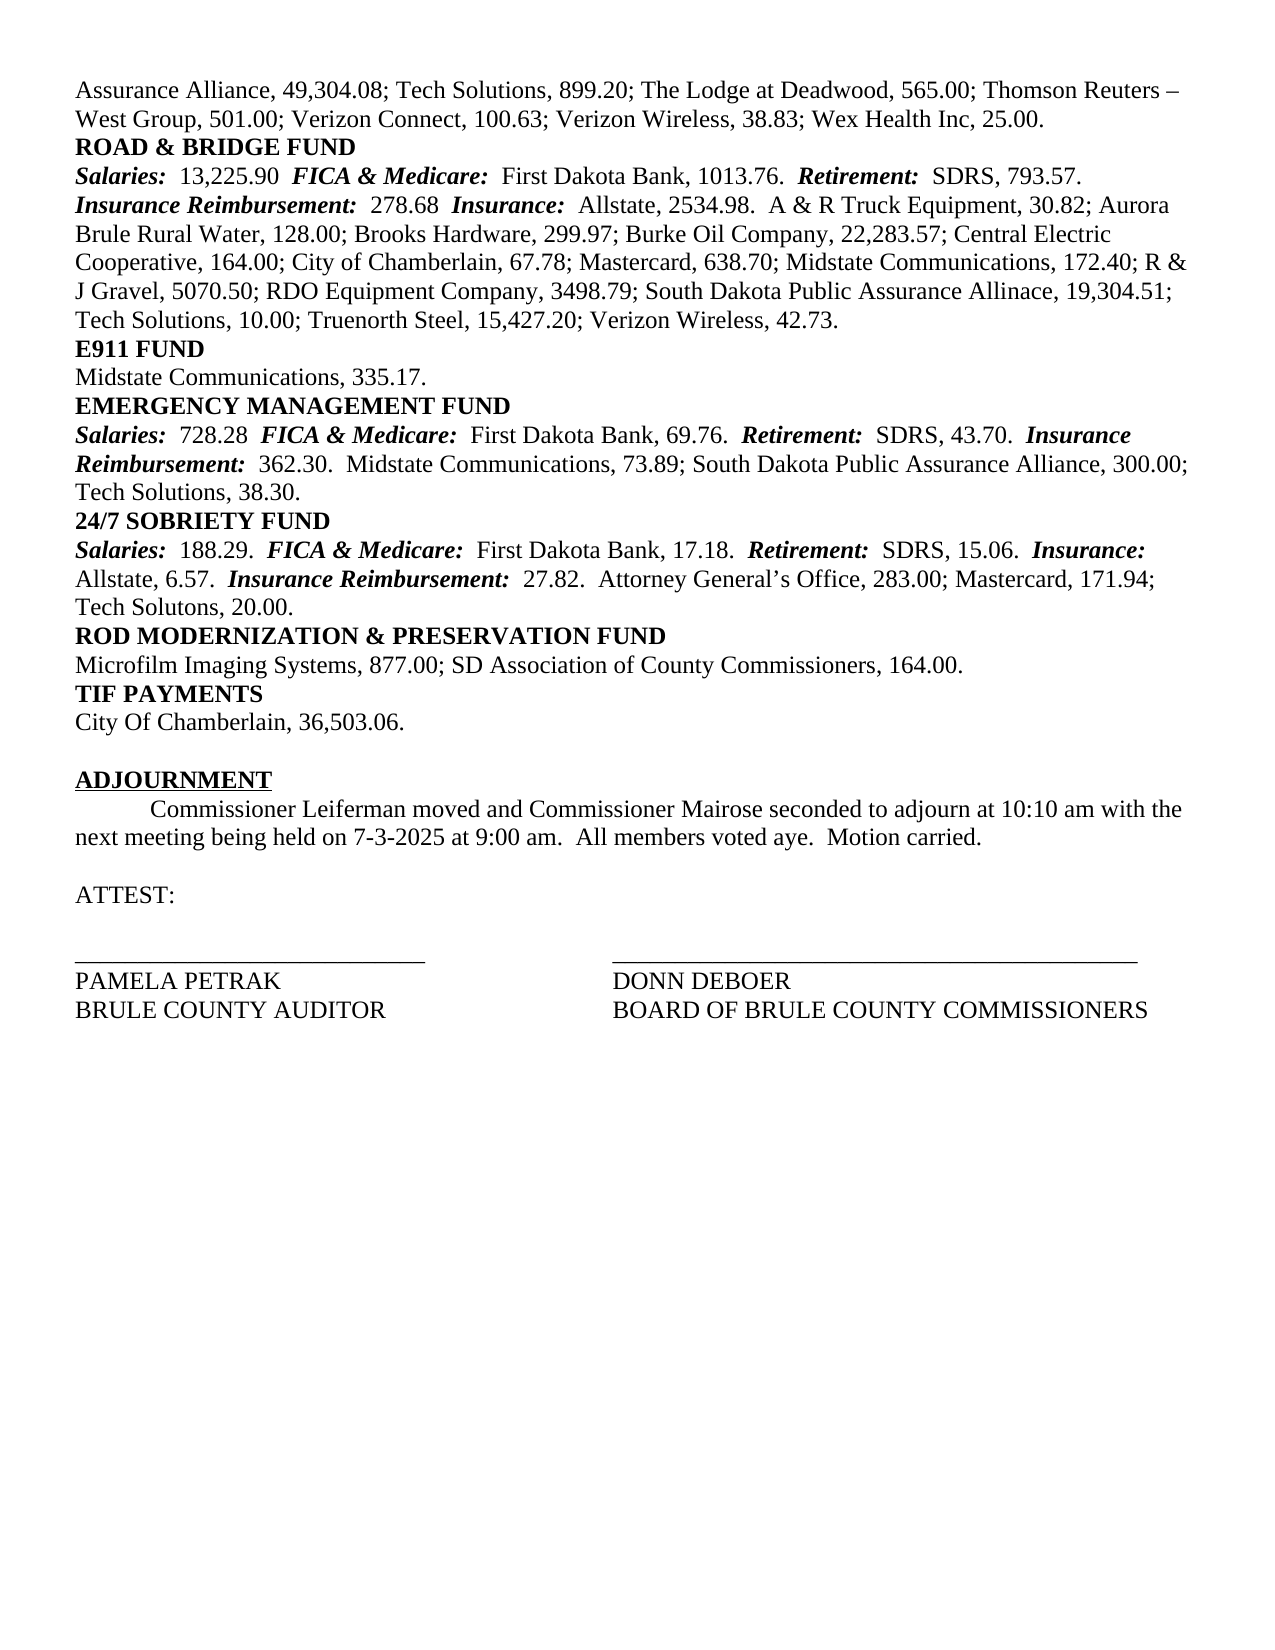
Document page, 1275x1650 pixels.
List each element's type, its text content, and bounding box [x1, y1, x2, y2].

text Commissioner Leiferman moved and Commissioner Mairose seconded to adjourn at 10:10 am with the next meeting being held on 7-3-2025 at 9:00 am. All members voted aye. Motion carried. [75, 794, 1200, 851]
text 24/7 SOBRIETY FUND [75, 506, 1200, 535]
text PAMELA PETRAK DONN DEBOER [75, 966, 1200, 995]
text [75, 75, 1200, 132]
text City Of Chamberlain, 36,503.06. [75, 707, 1200, 736]
text Salaries: 13,225.90 FICA & Medicare: First Dakota Bank, 1013.76. Retirement: SDRS, 793.57. Insurance Reimbursement: 278.68 Insurance: Allstate, 2534.98. A & R Truck Equipment, 30.82; Aurora Brule Rural Water, 128.00; Brooks Hardware, 299.97; Burke Oil Company, 22,283.57; Central Electric Cooperative, 164.00; City of Chamberlain, 67.78; Mastercard, 638.70; Midstate Communications, 172.40; R & J Gravel, 5070.50; RDO Equipment Company, 3498.79; South Dakota Public Assurance Allinace, 19,304.51; Tech Solutions, 10.00; Truenorth Steel, 15,427.20; Verizon Wireless, 42.73. [75, 161, 1200, 334]
text E911 FUND [75, 334, 1200, 362]
text Salaries: 728.28 FICA & Medicare: First Dakota Bank, 69.76. Retirement: SDRS, 43.70. Insurance Reimbursement: 362.30. Midstate Communications, 73.89; South Dakota Public Assurance Alliance, 300.00; Tech Solutions, 38.30. [75, 420, 1200, 506]
text ROD MODERNIZATION & PRESERVATION FUND [75, 621, 1200, 650]
text BRULE COUNTY AUDITOR BOARD OF BRULE COUNTY COMMISSIONERS [75, 995, 1200, 1024]
text Salaries: 188.29. FICA & Medicare: First Dakota Bank, 17.18. Retirement: SDRS, 15.06. Insurance: Allstate, 6.57. Insurance Reimbursement: 27.82. Attorney General’s Office, 283.00; Mastercard, 171.94; Tech Solutons, 20.00. [75, 535, 1200, 621]
text TIF PAYMENTS [75, 679, 1200, 707]
text ATTEST: [75, 880, 1200, 909]
text ROAD & BRIDGE FUND [75, 132, 1200, 161]
text EMERGENCY MANAGEMENT FUND [75, 391, 1200, 420]
subtitle ADJOURNMENT [75, 765, 1200, 794]
text Microfilm Imaging Systems, 877.00; SD Association of County Commissioners, 164.00. [75, 650, 1200, 679]
text Midstate Communications, 335.17. [75, 362, 1200, 391]
text ____________________________ __________________________________________ [75, 937, 1200, 966]
